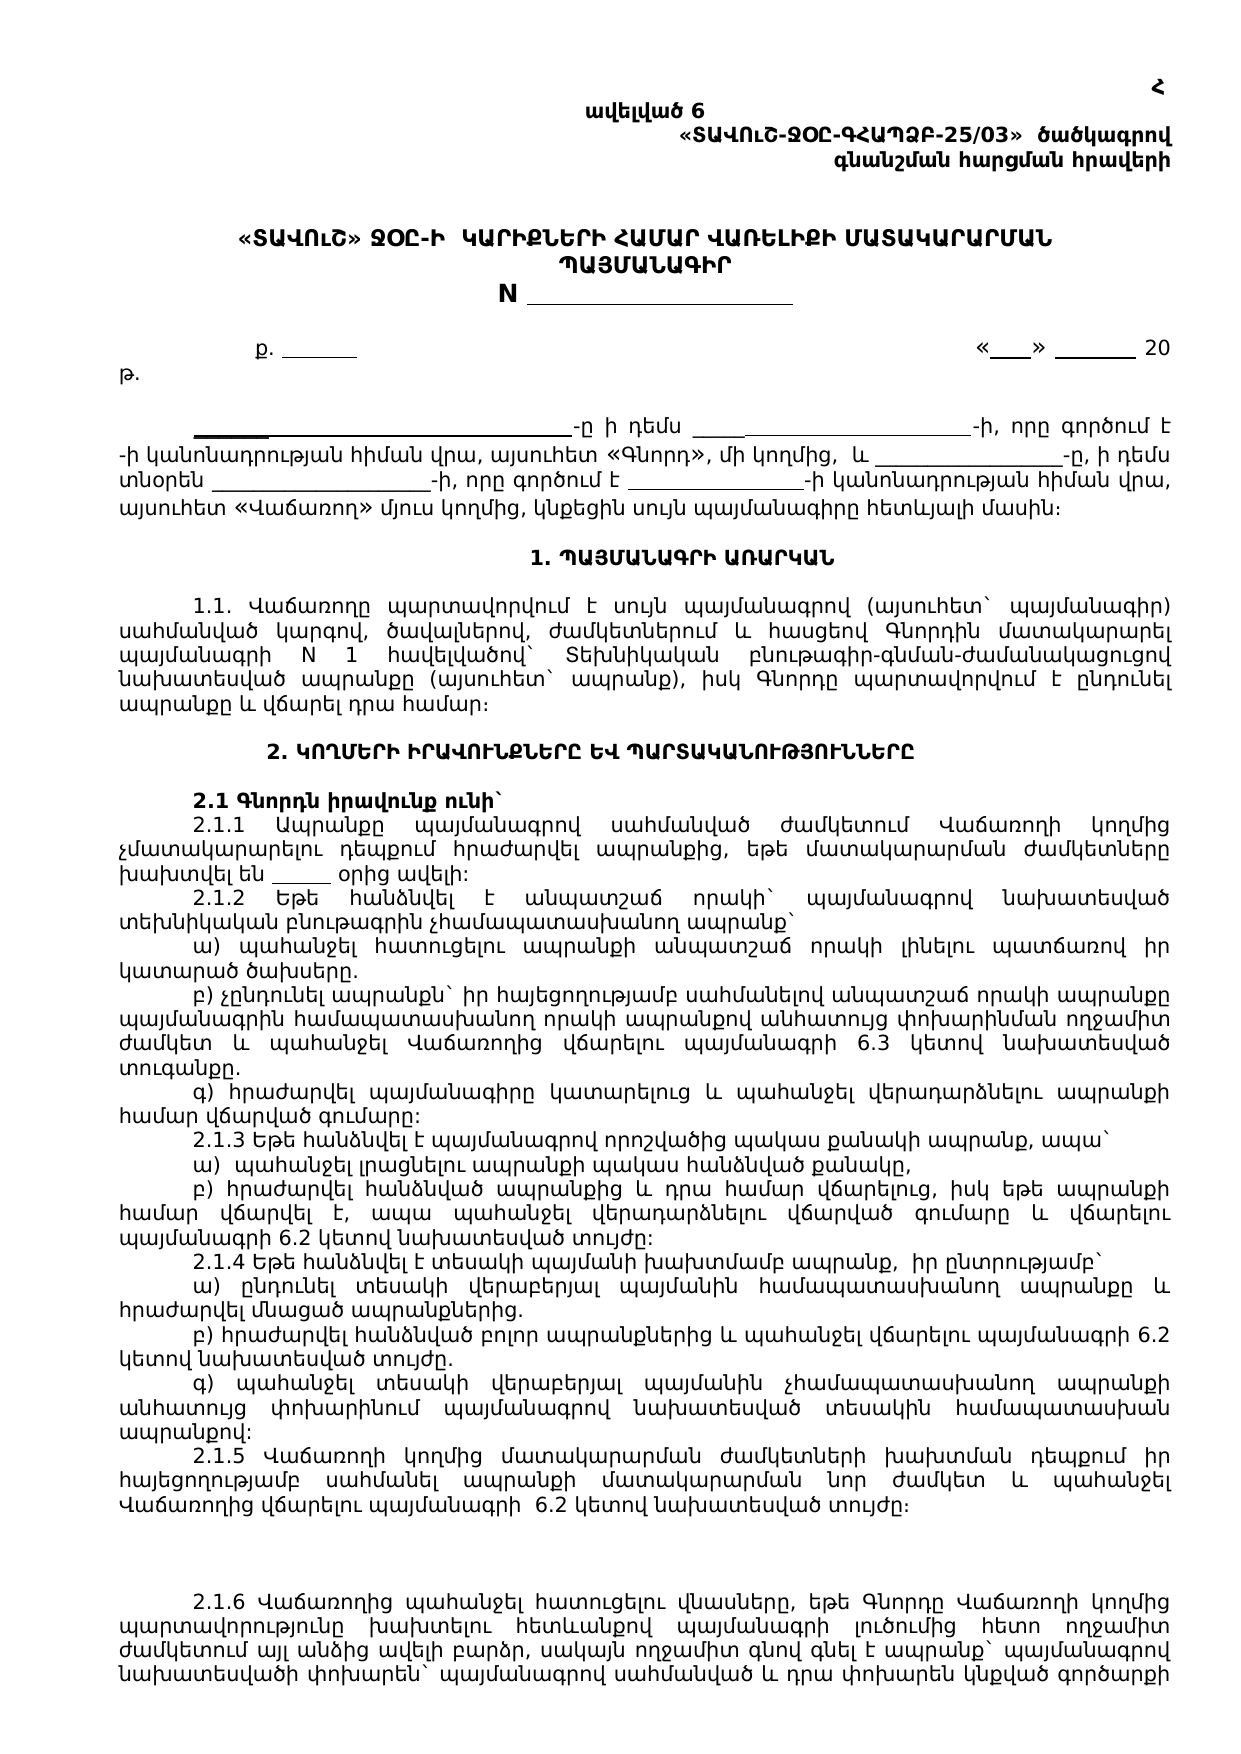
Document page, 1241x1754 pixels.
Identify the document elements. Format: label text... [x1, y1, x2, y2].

text 2.1.2 Եթե հանձնվել է անպատշաճ որակի` պայմանագրով նախատեսված տեխնիկական բնութագրին չհամապատասխանող ապրանք` [118, 886, 1171, 934]
text 2.1.1 Ապրանքը պայմանագրով սահմանված ժամկետում Վաճառողի կողմից չմատակարարելու դեպքում հրաժարվել ապրանքից, եթե մատակարարման ժամկետները խախտվել են օրից ավելի: [118, 813, 1171, 886]
text գ) պահանջել տեսակի վերաբերյալ պայմանին չհամապատասխանող ապրանքի անհատույց փոխարինում պայմանագրով նախատեսված տեսակին համապատասխան ապրանքով: [118, 1371, 1171, 1444]
text «ՏԱՎՈւՇ-ՋՕԸ-ԳՀԱՊՁԲ-25/03» ծածկագրով [118, 123, 1171, 148]
text 1. ՊԱՅՄԱՆԱԳՐԻ ԱՌԱՐԿԱՆ [118, 546, 1171, 570]
text ա) ընդունել տեսակի վերաբերյալ պայմանին համապատասխանող ապրանքը և հրաժարվել մնացած ապրանքներից. [118, 1274, 1171, 1323]
text գ) հրաժարվել պայմանագիրը կատարելուց և պահանջել վերադարձնելու ապրանքի համար վճարված գումարը: [118, 1080, 1171, 1128]
text բ) չընդունել ապրանքն` իր հայեցողությամբ սահմանելով անպատշաճ որակի ապրանքը պայմանագրին համապատասխանող որակի ապրանքով անհատույց փոխարինման ողջամիտ ժամկետ և պահանջել Վաճառողից վճարելու պայմանագրի 6.3 կետով նախատեսված տուգանքը. [118, 983, 1171, 1080]
text գնանշման հարցման հրավերի [118, 148, 1171, 172]
text ա) պահանջել լրացնելու ապրանքի պակաս հանձնված քանակը, [118, 1153, 1171, 1177]
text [118, 1590, 1171, 1687]
text 2.1 Գնորդն իրավունք ունի` [118, 789, 1171, 813]
text «ՏԱՎՈւՇ» ՋՕԸ-Ի ԿԱՐԻՔՆԵՐԻ ՀԱՄԱՐ ՎԱՌԵԼԻՔԻ ՄԱՏԱԿԱՐԱՐՄԱՆ [104, 226, 1171, 252]
text 1.1. Վաճառողը պարտավորվում է սույն պայմանագրով (այսուհետ` պայմանագիր) սահմանված կարգով, ծավալներով, ժամկետներում և հասցեով Գնորդին մատակարարել պայմանագրի N 1 հավելվածով` Տեխնիկական բնութագիր-գնման-ժամանակացուցով նախատեսված ապրանքը (այսուհետ` ապրանք), իսկ Գնորդը պարտավորվում է ընդունել ապրանքը և վճարել դրա համար։ [118, 594, 1171, 716]
text ա) պահանջել հատուցելու ապրանքի անպատշաճ որակի լինելու պատճառով իր կատարած ծախսերը. [118, 934, 1171, 983]
text 2.1.5 Վաճառողի կողմից մատակարարման ժամկետների խախտման դեպքում իր հայեցողությամբ սահմանել ապրանքի մատակարարման նոր ժամկետ և պահանջել Վաճառողից վճարելու պայմանագրի 6.2 կետով նախատեսված տույժը։ [118, 1444, 1171, 1517]
text բ) հրաժարվել հանձնված բոլոր ապրանքներից և պահանջել վճարելու պայմանագրի 6.2 կետով նախատեսված տույժը. [118, 1323, 1171, 1371]
text ՊԱՅՄԱՆԱԳԻՐ [104, 252, 1171, 279]
text 2. ԿՈՂՄԵՐԻ ԻՐԱՎՈՒՆՔՆԵՐԸ ԵՎ ՊԱՐՏԱԿԱՆՈՒԹՅՈՒՆՆԵՐԸ [118, 740, 1171, 764]
text ______ -ը ի դեմս _____ -ի, որը գործում է -ի կանոնադրության հիման վրա, այսուհետ «Գնորդ», մի կողմից, և __________________-ը, ի դեմս տնօրեն _____________________-ի, որը գործում է -ի կանոնադրության հիման վրա, այսուհետ «Վաճառող» մյուս կողմից, կնքեցին սույն պայմանագիրը հետևյալի մասին։ [118, 410, 1171, 522]
text Հավելված 6 [118, 75, 1171, 123]
text 2.1.4 Եթե հանձնվել է տեսակի պայմանի խախտմամբ ապրանք, իր ընտրությամբ` [118, 1250, 1171, 1274]
text 2.1.3 Եթե հանձնվել է պայմանագրով որոշվածից պակաս քանակի ապրանք, ապա` [118, 1128, 1171, 1153]
text ք. « » 20 թ. [118, 332, 1171, 386]
text բ) հրաժարվել հանձնված ապրանքից և դրա համար վճարելուց, իսկ եթե ապրանքի համար վճարվել է, ապա պահանջել վերադարձնելու վճարված գումարը և վճարելու պայմանագրի 6.2 կետով նախատեսված տույժը: [118, 1177, 1171, 1250]
text N [104, 279, 1171, 308]
